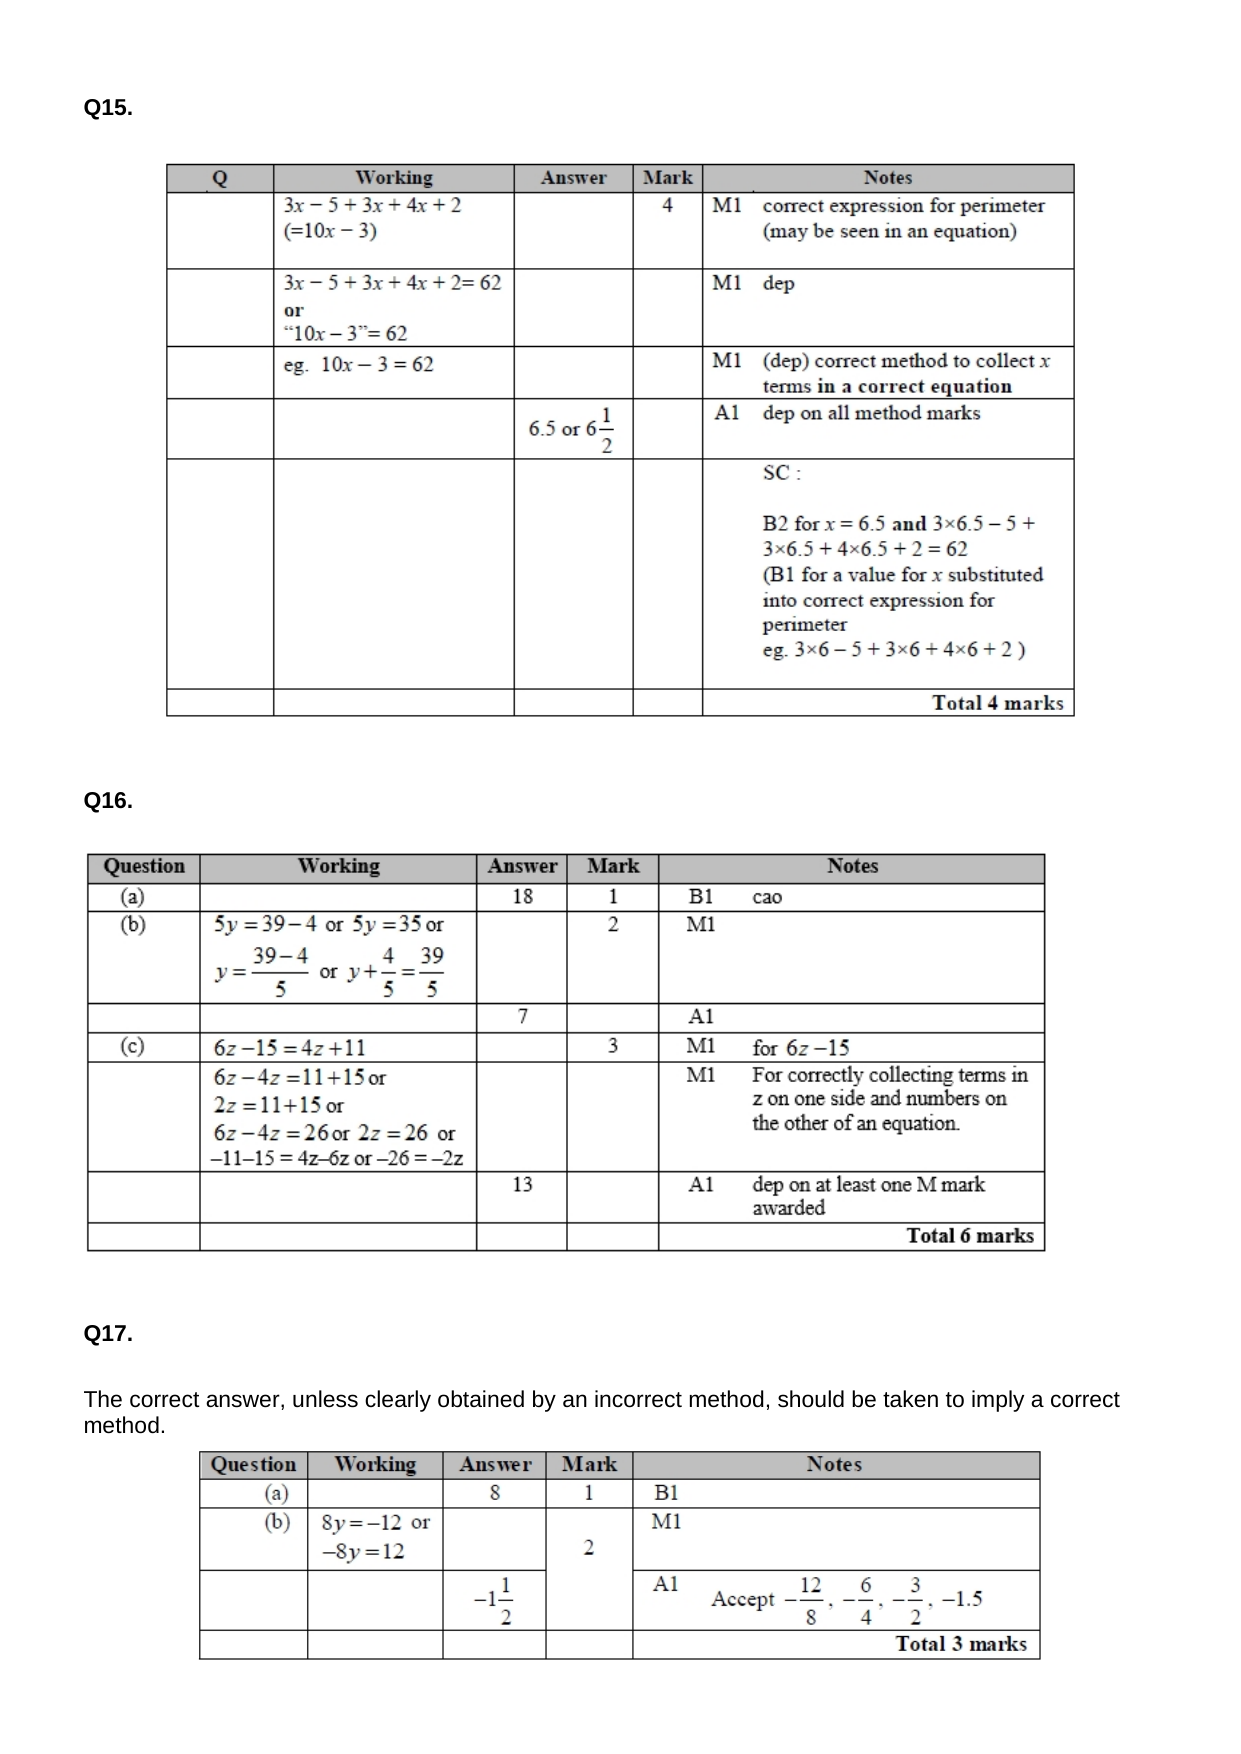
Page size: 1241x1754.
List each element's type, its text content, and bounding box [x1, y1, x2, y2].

text Q15. [83, 94, 1157, 148]
text Q17. [83, 1320, 1157, 1373]
text Q16. [83, 787, 1157, 839]
picture [198, 1450, 1042, 1661]
text The correct answer, unless clearly obtained by an incorrect method, should be taken to imply a correct method. [83, 1386, 1157, 1438]
picture [83, 852, 1050, 1256]
picture [161, 160, 1079, 722]
